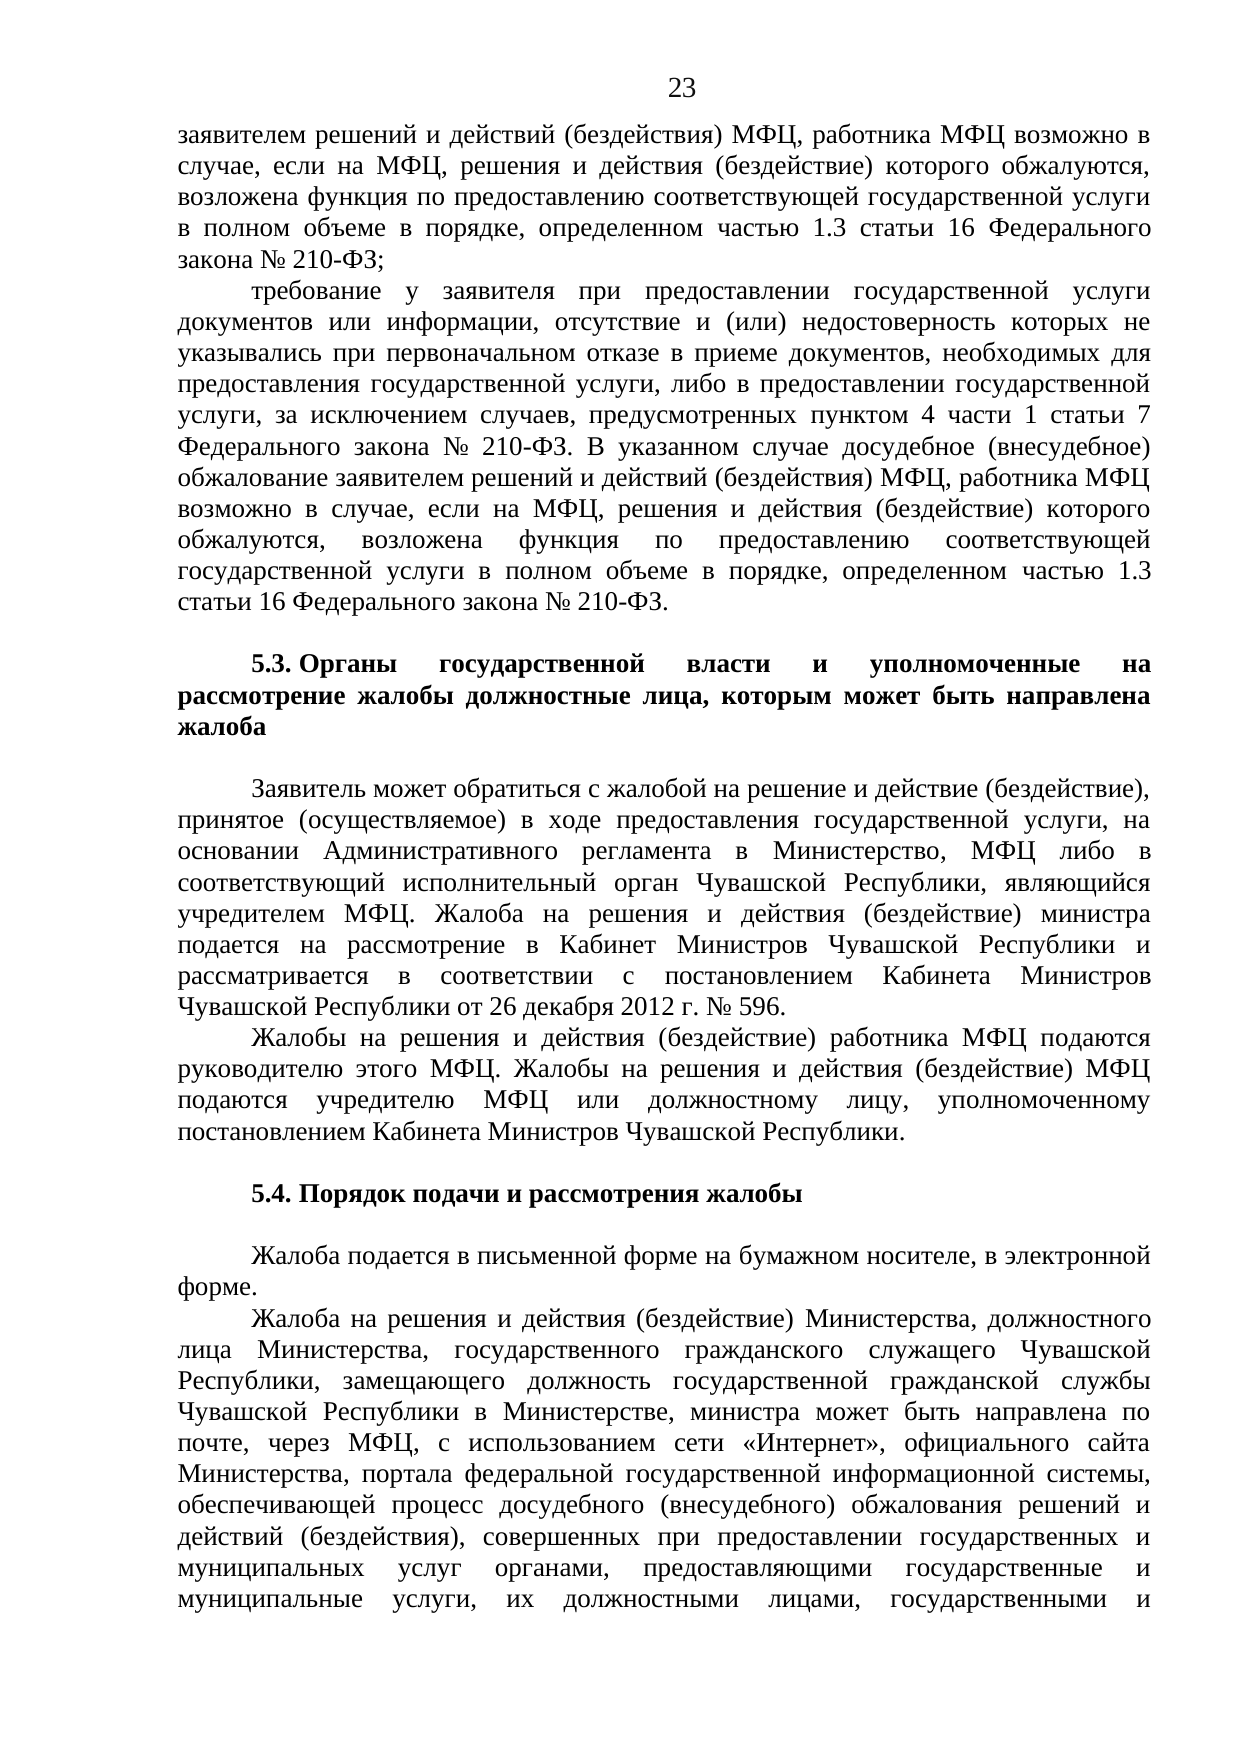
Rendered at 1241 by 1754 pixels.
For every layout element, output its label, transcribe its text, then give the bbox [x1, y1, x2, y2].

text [177, 118, 1152, 274]
text 5.4. Порядок подачи и рассмотрения жалобы [177, 1177, 1152, 1208]
text 5.3. Органы государственной власти и уполномоченные на рассмотрение жалобы должностные лица, которым может быть направлена жалоба [177, 648, 1152, 741]
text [177, 1302, 1152, 1613]
text Заявитель может обратиться с жалобой на решение и действие (бездействие), принятое (осуществляемое) в ходе предоставления государственной услуги, на основании Административного регламента в Министерство, МФЦ либо в соответствующий исполнительный орган Чувашской Республики, являющийся учредителем МФЦ. Жалоба на решения и действия (бездействие) министра подается на рассмотрение в Кабинет Министров Чувашской Республики и рассматривается в соответствии с постановлением Кабинета Министров Чувашской Республики от 26 декабря 2012 г. № 596. [177, 772, 1152, 1021]
text Жалобы на решения и действия (бездействие) работника МФЦ подаются руководителю этого МФЦ. Жалобы на решения и действия (бездействие) МФЦ подаются учредителю МФЦ или должностному лицу, уполномоченному постановлением Кабинета Министров Чувашской Республики. [177, 1021, 1152, 1146]
text требование у заявителя при предоставлении государственной услуги документов или информации, отсутствие и (или) недостоверность которых не указывались при первоначальном отказе в приеме документов, необходимых для предоставления государственной услуги, либо в предоставлении государственной услуги, за исключением случаев, предусмотренных пунктом 4 части 1 статьи 7 Федерального закона № 210-ФЗ. В указанном случае досудебное (внесудебное) обжалование заявителем решений и действий (бездействия) МФЦ, работника МФЦ возможно в случае, если на МФЦ, решения и действия (бездействие) которого обжалуются, возложена функция по предоставлению соответствующей государственной услуги в полном объеме в порядке, определенном частью 1.3 статьи 16 Федерального закона № 210-ФЗ. [177, 274, 1152, 616]
text Жалоба подается в письменной форме на бумажном носителе, в электронной форме. [177, 1239, 1152, 1302]
